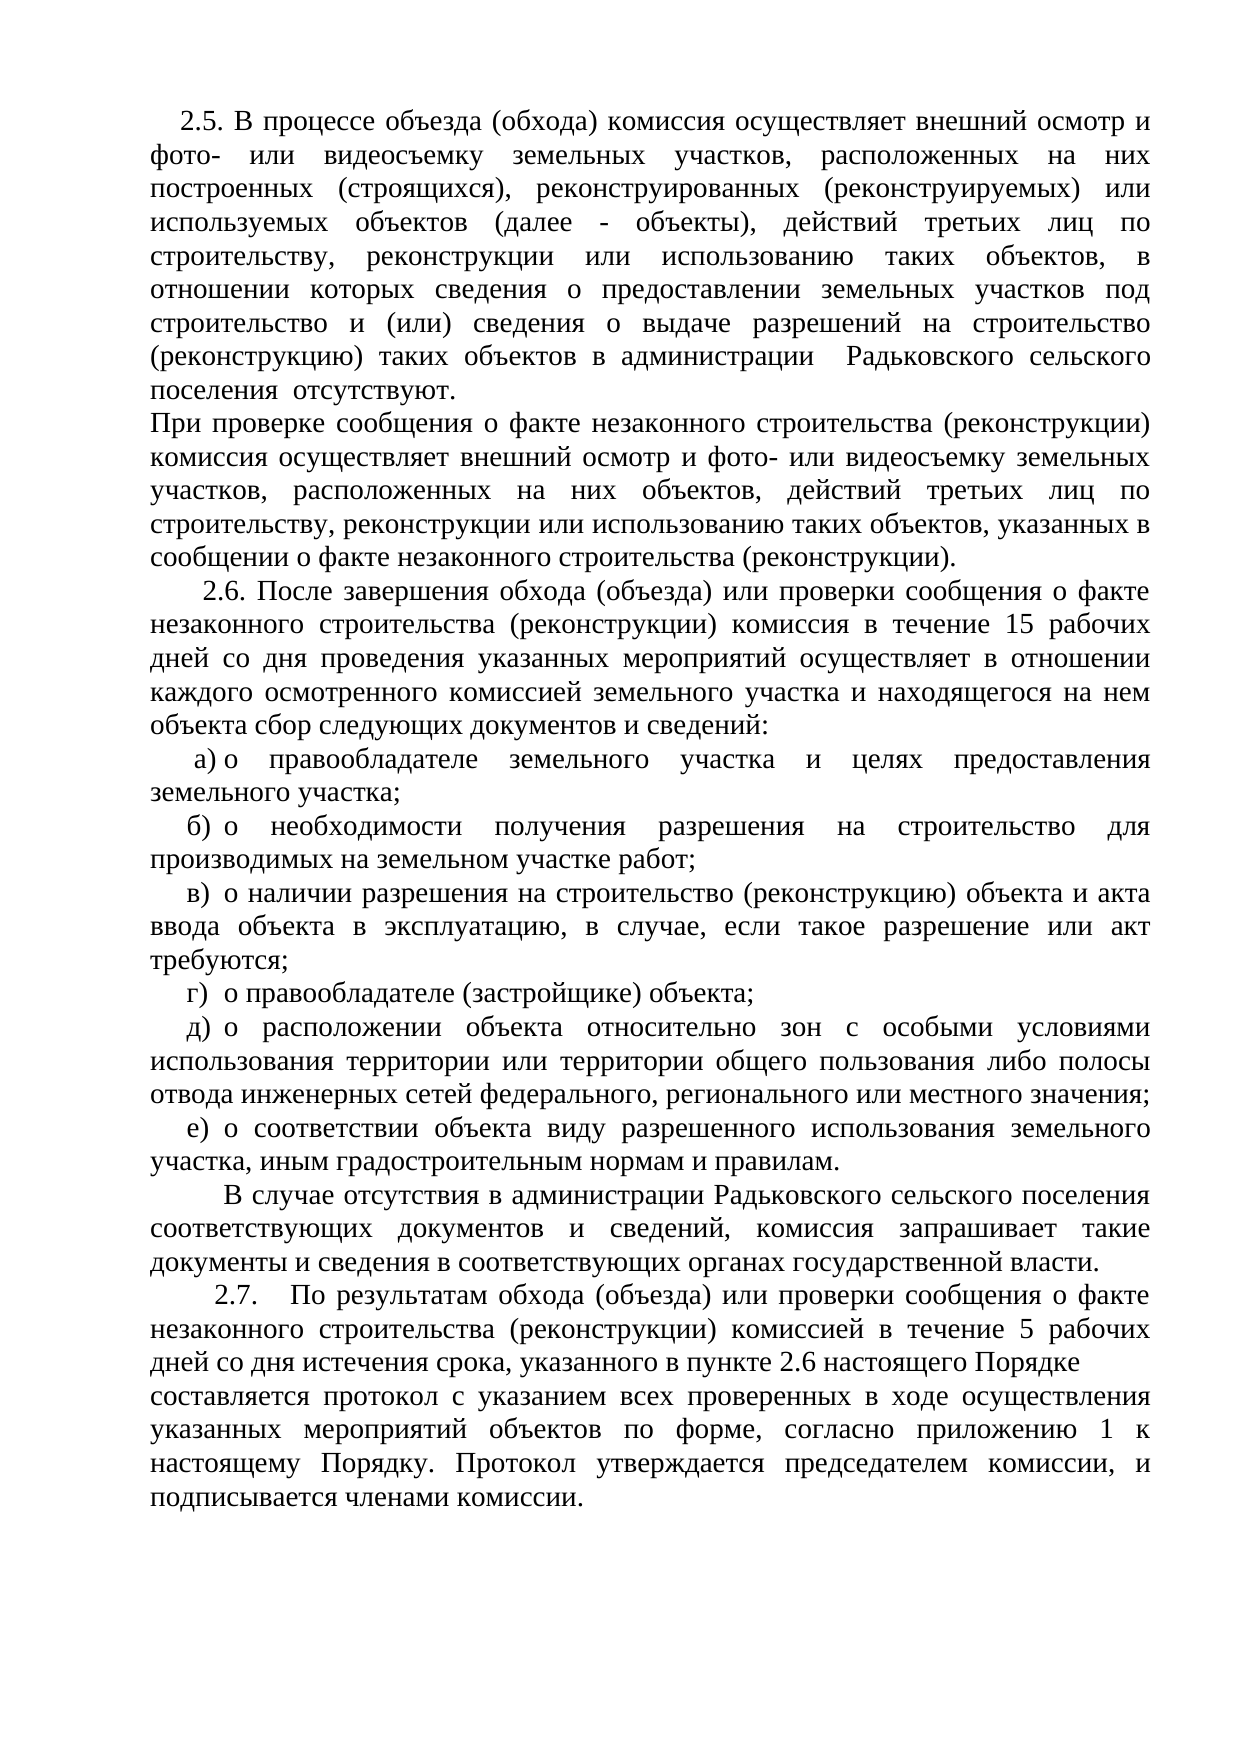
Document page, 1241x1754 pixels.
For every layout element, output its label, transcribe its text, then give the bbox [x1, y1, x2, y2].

text составляется протокол с указанием всех проверенных в ходе осуществления указанных мероприятий объектов по форме, согласно приложению 1 к настоящему Порядку. Протокол утверждается председателем комиссии, и подписывается членами комиссии. [150, 1378, 1151, 1512]
text В случае отсутствия в администрации Радьковского сельского поселения соответствующих документов и сведений, комиссия запрашивает такие документы и сведения в соответствующих органах государственной власти. [150, 1177, 1151, 1277]
text г) о правообладателе (застройщике) объекта; [150, 976, 1151, 1009]
text 2.5. В процессе объезда (обхода) комиссия осуществляет внешний осмотр и фото- или видеосъемку земельных участков, расположенных на них построенных (строящихся), реконструированных (реконструируемых) или используемых объектов (далее - объекты), действий третьих лиц по строительству, реконструкции или использованию таких объектов, в отношении которых сведения о предоставлении земельных участков под строительство и (или) сведения о выдаче разрешений на строительство (реконструкцию) таких объектов в администрации Радьковского сельского поселения отсутствуют. [150, 103, 1151, 405]
text е) о соответствии объекта виду разрешенного использования земельного участка, иным градостроительным нормам и правилам. [150, 1110, 1151, 1177]
text б) о необходимости получения разрешения на строительство для производимых на земельном участке работ; [150, 808, 1151, 875]
text д) о расположении объекта относительно зон с особыми условиями использования территории или территории общего пользования либо полосы отвода инженерных сетей федерального, регионального или местного значения; [150, 1009, 1151, 1110]
text в) о наличии разрешения на строительство (реконструкцию) объекта и акта ввода объекта в эксплуатацию, в случае, если такое разрешение или акт требуются; [150, 875, 1151, 976]
text 2.7. По результатам обхода (объезда) или проверки сообщения о факте незаконного строительства (реконструкции) комиссией в течение 5 рабочих дней со дня истечения срока, указанного в пункте 2.6 настоящего Порядке [150, 1277, 1151, 1378]
text 2.6. После завершения обхода (объезда) или проверки сообщения о факте незаконного строительства (реконструкции) комиссия в течение 15 рабочих дней со дня проведения указанных мероприятий осуществляет в отношении каждого осмотренного комиссией земельного участка и находящегося на нем объекта сбор следующих документов и сведений: [150, 573, 1151, 741]
text а) о правообладателе земельного участка и целях предоставления земельного участка; [150, 741, 1151, 808]
text При проверке сообщения о факте незаконного строительства (реконструкции) комиссия осуществляет внешний осмотр и фото- или видеосъемку земельных участков, расположенных на них объектов, действий третьих лиц по строительству, реконструкции или использованию таких объектов, указанных в сообщении о факте незаконного строительства (реконструкции). [150, 405, 1151, 573]
